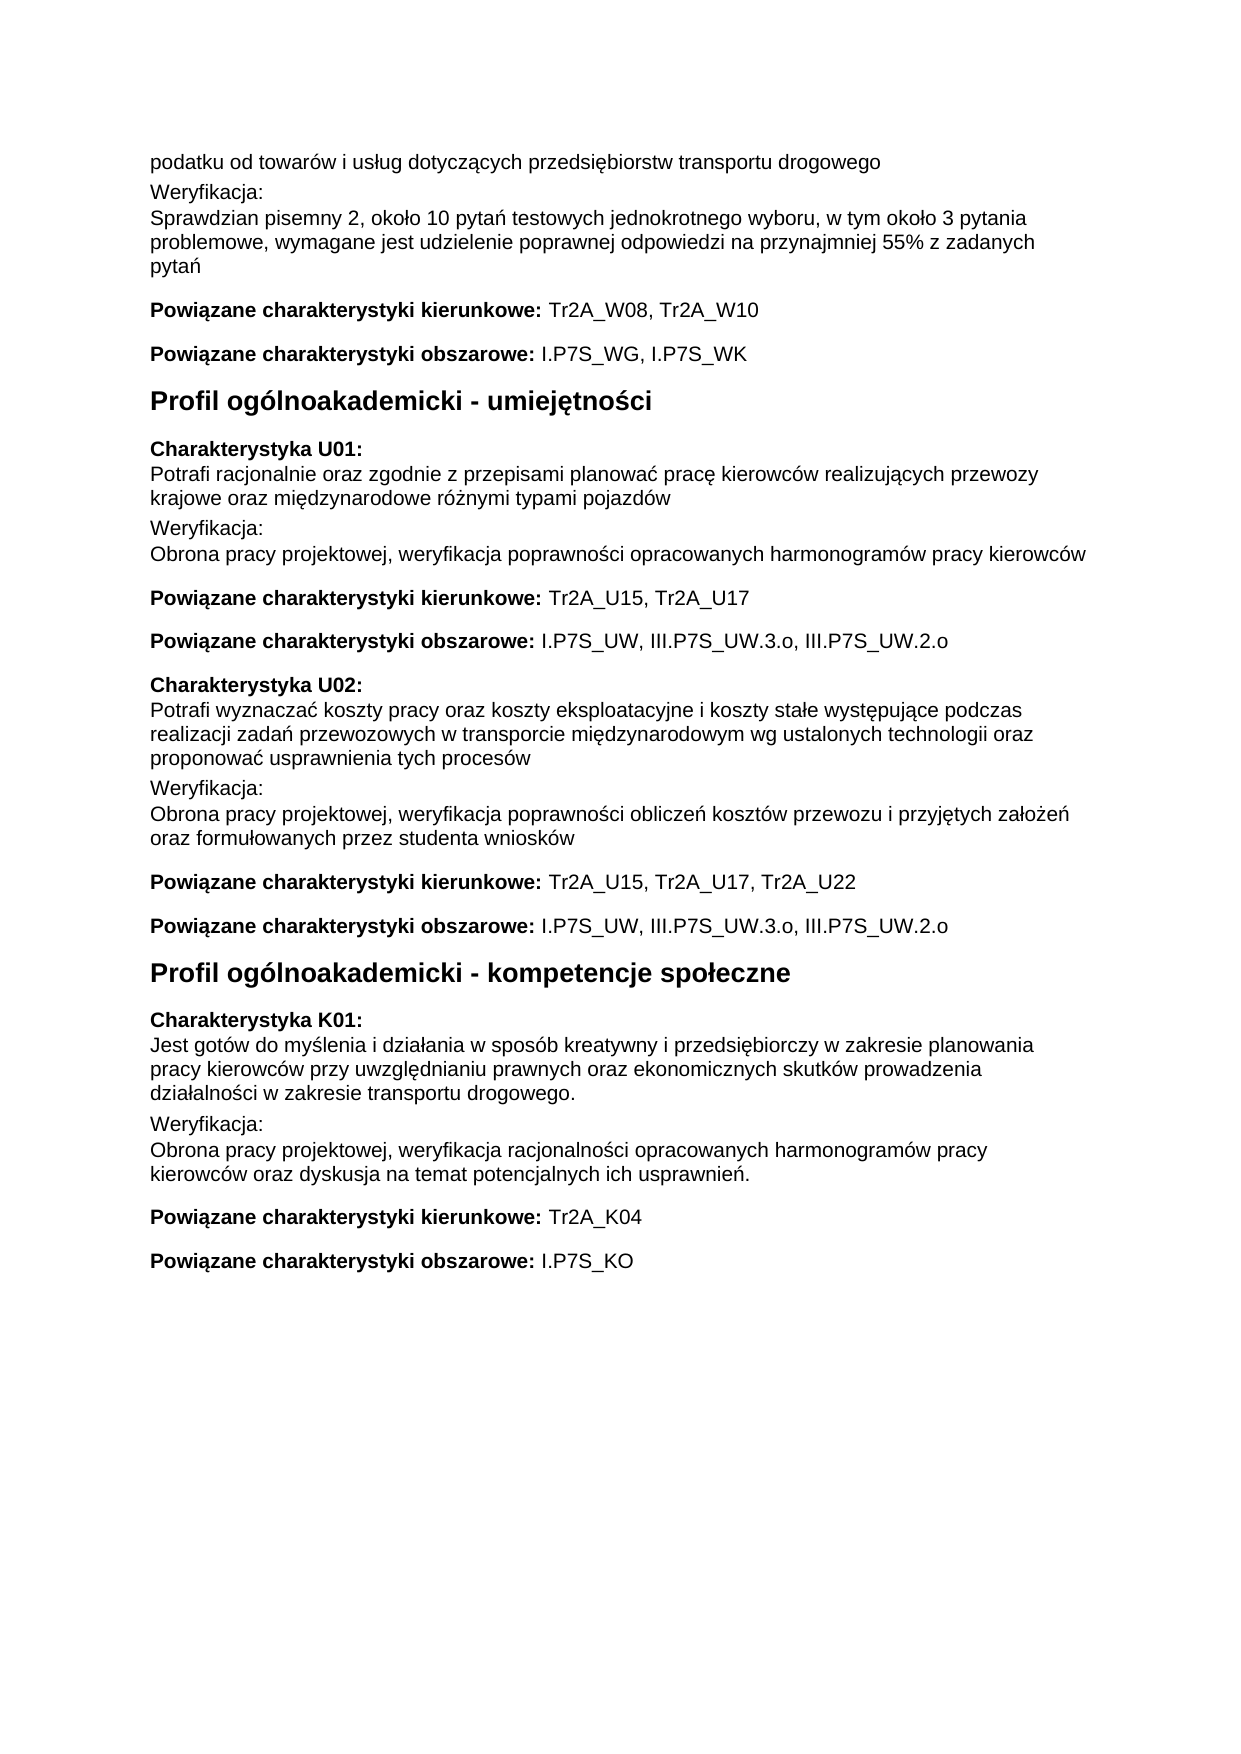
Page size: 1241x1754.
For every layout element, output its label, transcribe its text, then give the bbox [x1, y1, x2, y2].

text Powiązane charakterystyki kierunkowe: Tr2A_W08, Tr2A_W10 [150, 298, 1090, 322]
text Potrafi racjonalnie oraz zgodnie z przepisami planować pracę kierowców realizujących przewozy krajowe oraz międzynarodowe różnymi typami pojazdów [150, 461, 1090, 509]
text Weryfikacja: [150, 180, 1090, 204]
text Charakterystyka U01: [150, 436, 1090, 460]
text Charakterystyka U02: [150, 673, 1090, 697]
text Sprawdzian pisemny 2, około 10 pytań testowych jednokrotnego wyboru, w tym około 3 pytania problemowe, wymagane jest udzielenie poprawnej odpowiedzi na przynajmniej 55% z zadanych pytań [150, 206, 1090, 278]
text Powiązane charakterystyki obszarowe: I.P7S_KO [150, 1249, 1090, 1273]
text Powiązane charakterystyki kierunkowe: Tr2A_U15, Tr2A_U17 [150, 585, 1090, 609]
text Powiązane charakterystyki obszarowe: I.P7S_UW, III.P7S_UW.3.o, III.P7S_UW.2.o [150, 913, 1090, 937]
text Powiązane charakterystyki kierunkowe: Tr2A_K04 [150, 1205, 1090, 1229]
text Obrona pracy projektowej, weryfikacja poprawności obliczeń kosztów przewozu i przyjętych założeń oraz formułowanych przez studenta wniosków [150, 802, 1090, 850]
text Weryfikacja: [150, 776, 1090, 800]
text Powiązane charakterystyki kierunkowe: Tr2A_U15, Tr2A_U17, Tr2A_U22 [150, 870, 1090, 894]
text Powiązane charakterystyki obszarowe: I.P7S_WG, I.P7S_WK [150, 342, 1090, 366]
text Obrona pracy projektowej, weryfikacja racjonalności opracowanych harmonogramów pracy kierowców oraz dyskusja na temat potencjalnych ich usprawnień. [150, 1137, 1090, 1185]
text Charakterystyka K01: [150, 1008, 1090, 1032]
text Weryfikacja: [150, 516, 1090, 539]
text Powiązane charakterystyki obszarowe: I.P7S_UW, III.P7S_UW.3.o, III.P7S_UW.2.o [150, 629, 1090, 653]
text Potrafi wyznaczać koszty pracy oraz koszty eksploatacyjne i koszty stałe występujące podczas realizacji zadań przewozowych w transporcie międzynarodowym wg ustalonych technologii oraz proponować usprawnienia tych procesów [150, 698, 1090, 770]
subtitle Profil ogólnoakademicki - kompetencje społeczne [150, 957, 1090, 988]
subtitle Profil ogólnoakademicki - umiejętności [150, 385, 1090, 417]
text Obrona pracy projektowej, weryfikacja poprawności opracowanych harmonogramów pracy kierowców [150, 542, 1090, 566]
text Jest gotów do myślenia i działania w sposób kreatywny i przedsiębiorczy w zakresie planowania pracy kierowców przy uwzględnianiu prawnych oraz ekonomicznych skutków prowadzenia działalności w zakresie transportu drogowego. [150, 1033, 1090, 1105]
text Weryfikacja: [150, 1111, 1090, 1135]
